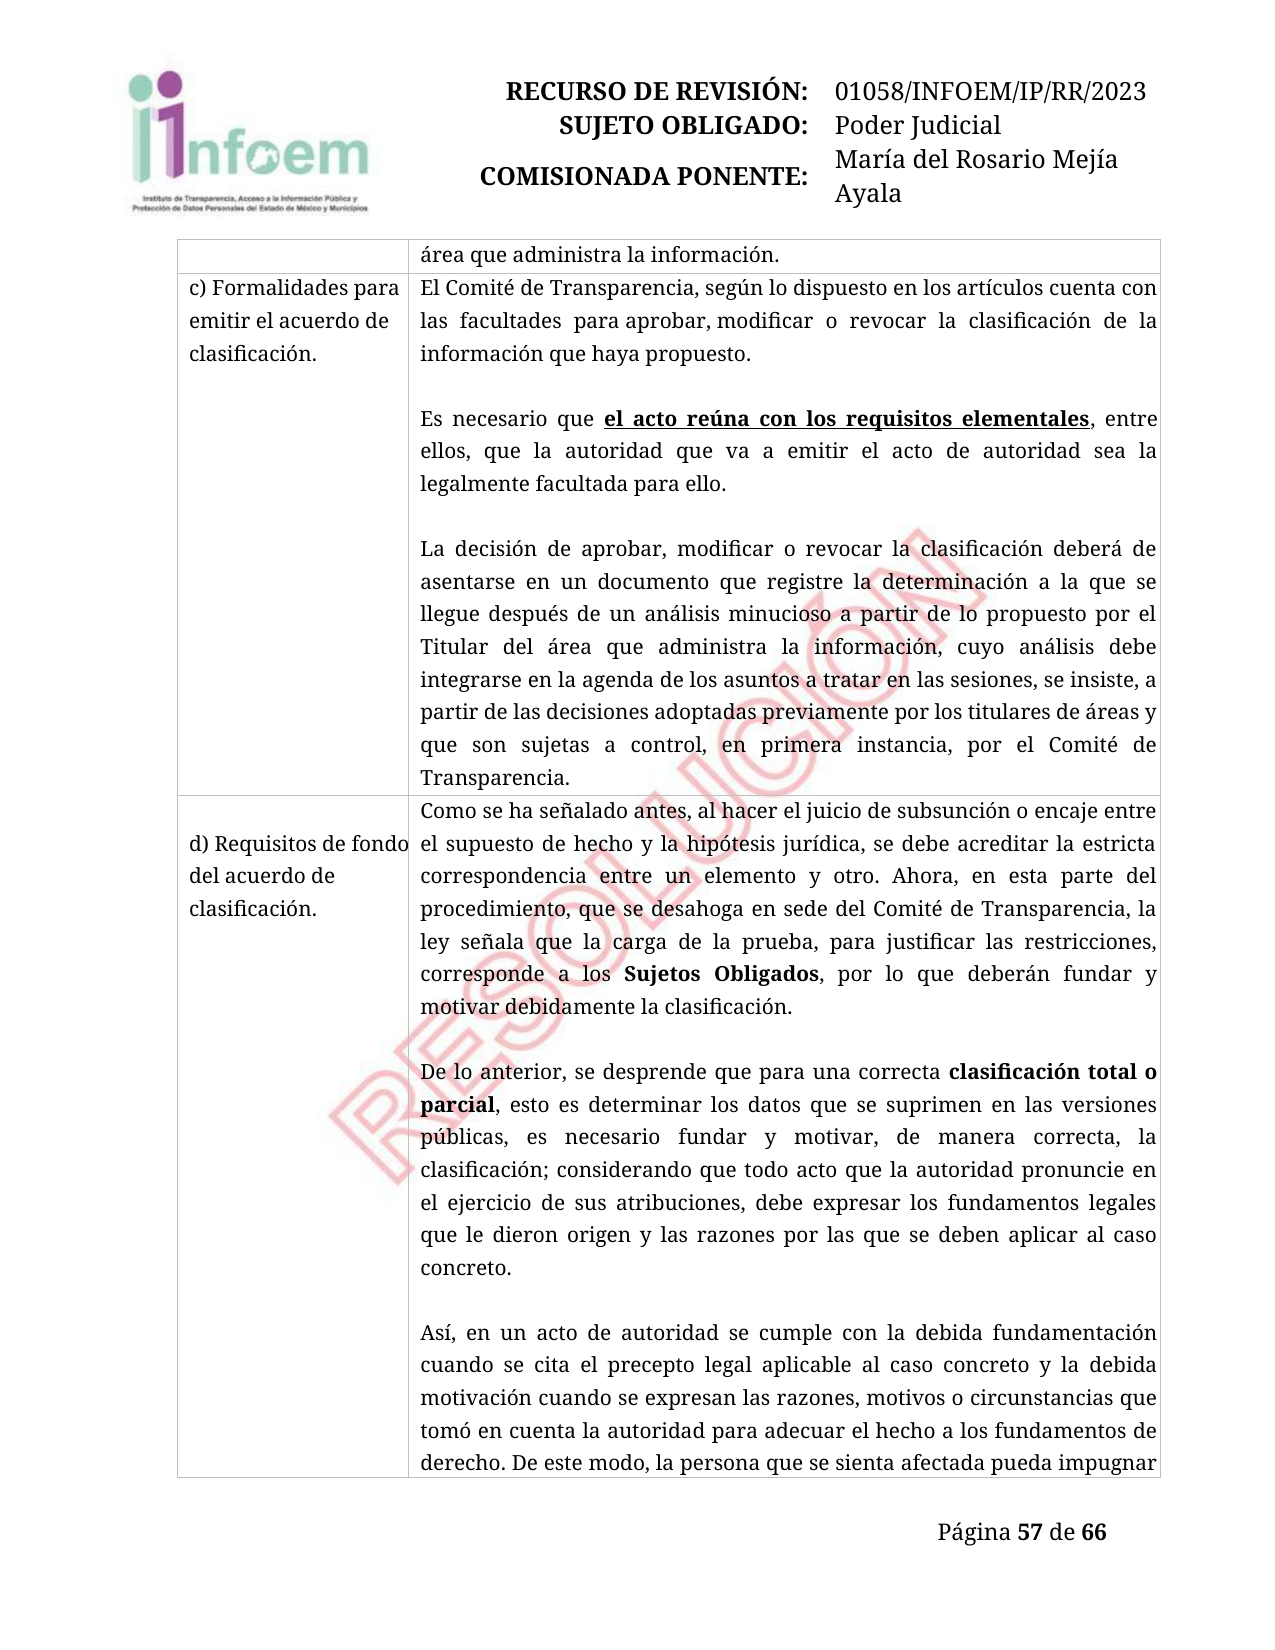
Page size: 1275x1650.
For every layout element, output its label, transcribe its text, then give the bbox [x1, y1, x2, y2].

picture [10, 11, 1274, 1650]
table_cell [178, 796, 408, 1477]
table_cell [178, 240, 408, 272]
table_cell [409, 796, 1160, 1477]
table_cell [409, 240, 1160, 272]
table_cell El Comité de Transparencia, según lo dispuesto en los artículos cuenta con las facultades para aprobar, modificar o revocar la clasificación de la información que haya propuesto. Es necesario que el acto reúna con los requisitos elementales, entre ellos, que la autoridad que va a emitir el acto de autoridad sea la legalmente facultada para ello. La decisión de aprobar, modificar o revocar la clasificación deberá de asentarse en un documento que registre la determinación a la que se llegue después de un análisis minucioso a partir de lo propuesto por el Titular del área que administra la información, cuyo análisis debe integrarse en la agenda de los asuntos a tratar en las sesiones, se insiste, a partir de las decisiones adoptadas previamente por los titulares de áreas y que son sujetas a control, en primera instancia, por el Comité de Transparencia. [409, 274, 1160, 795]
table_cell c) Formalidades para emitir el acuerdo de clasificación. [178, 274, 408, 795]
